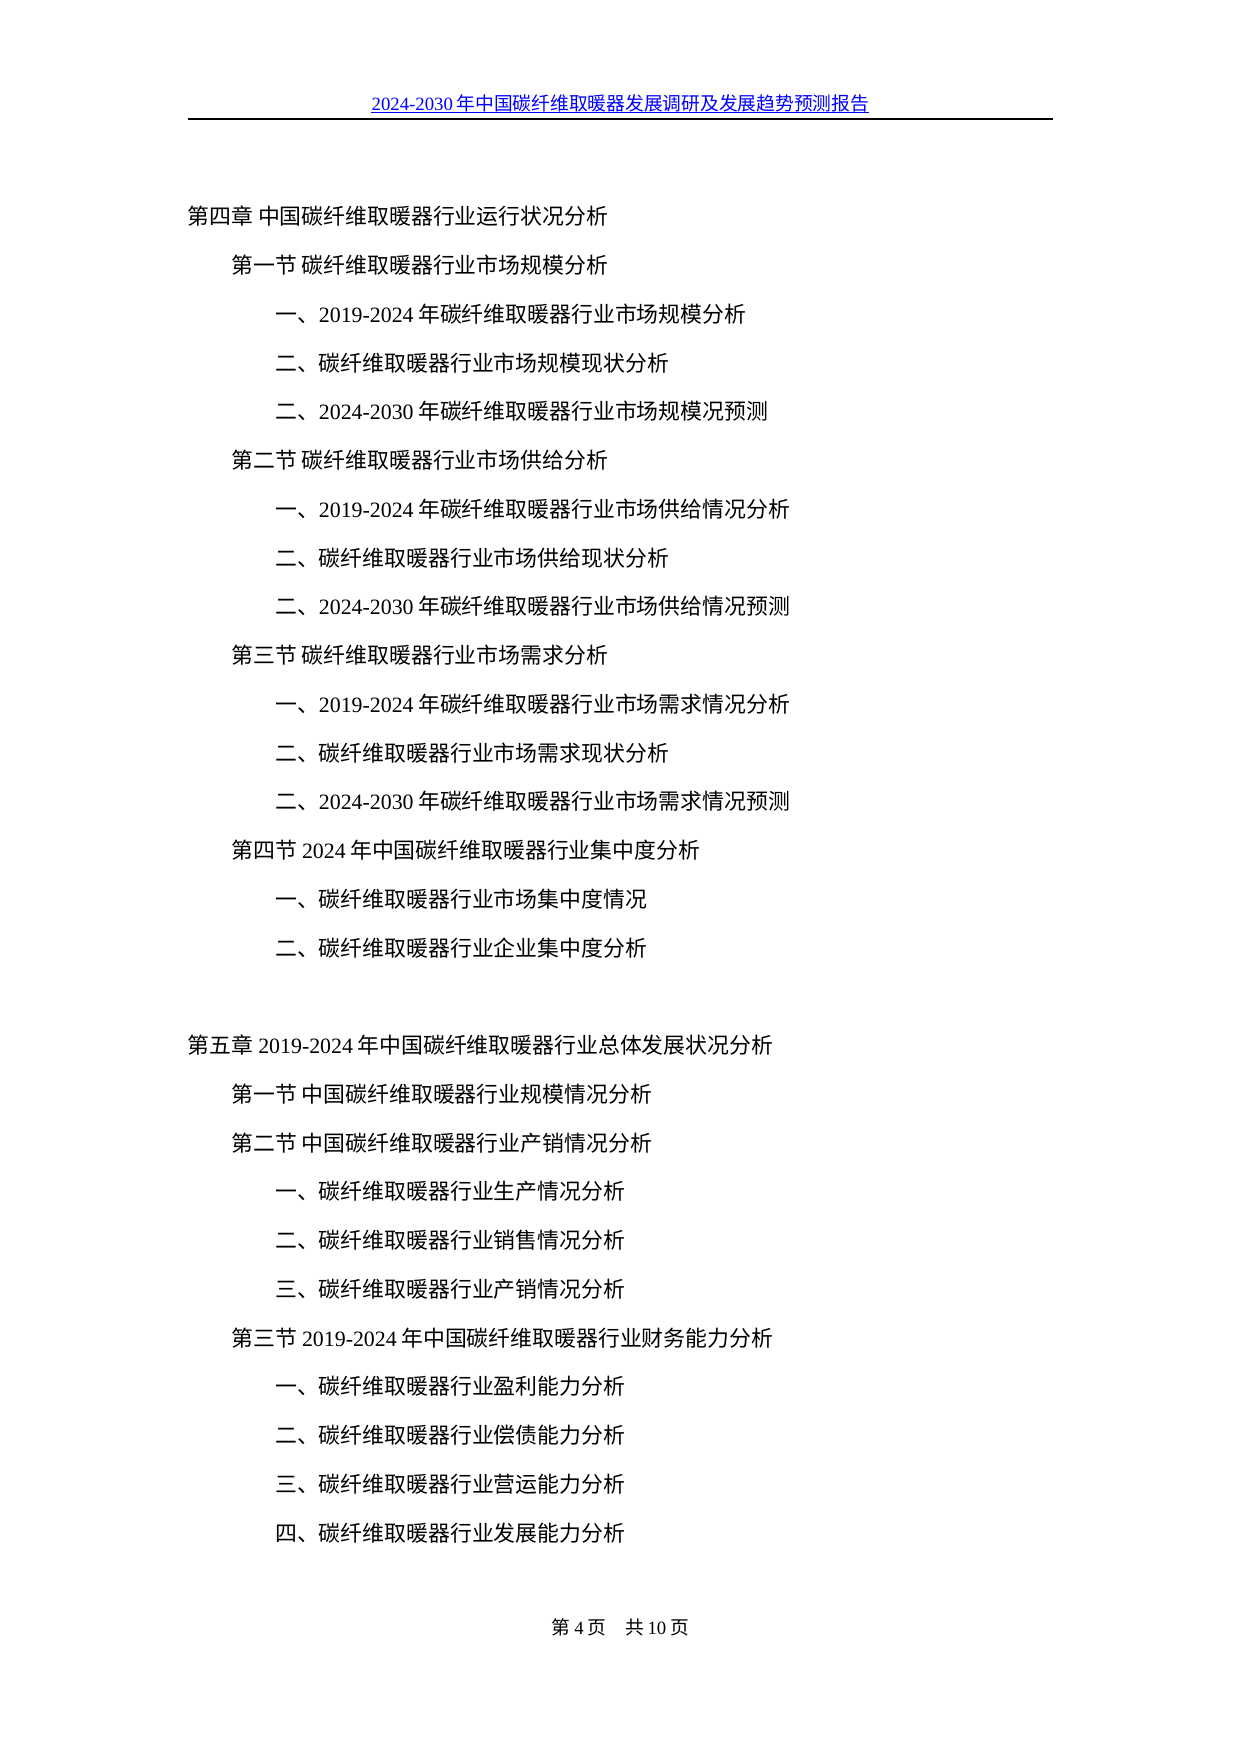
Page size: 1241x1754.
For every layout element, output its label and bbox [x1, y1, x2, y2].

text [187, 150, 1053, 1548]
